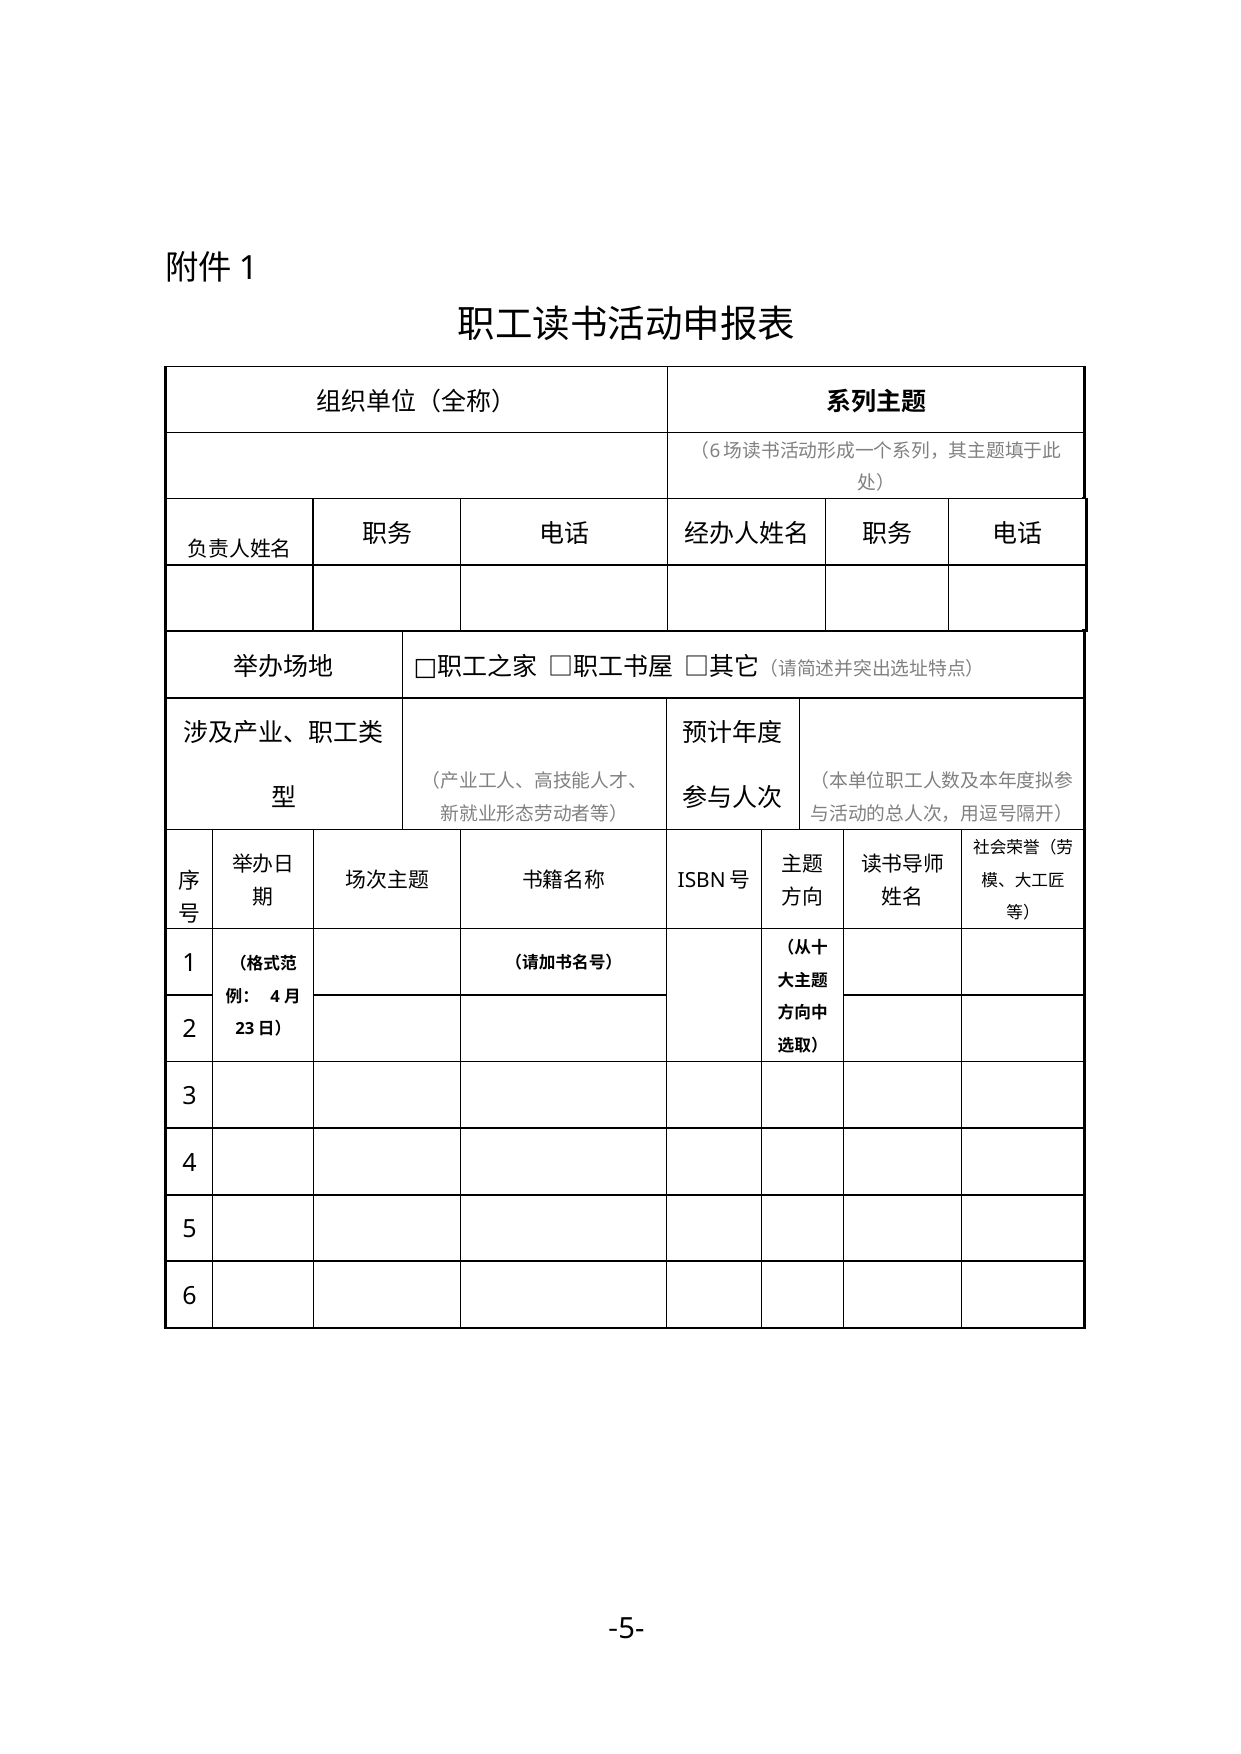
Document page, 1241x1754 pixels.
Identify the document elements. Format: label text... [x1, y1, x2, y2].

text 职工读书活动申报表 [165, 291, 1087, 349]
table_cell [314, 1196, 460, 1260]
table_cell [461, 1262, 666, 1327]
table_cell [461, 566, 667, 630]
table_cell [762, 1196, 843, 1260]
table_cell [314, 929, 460, 994]
table_cell [668, 566, 825, 630]
table_header 组织单位（全称） [167, 367, 667, 432]
table_cell 电话 [461, 499, 667, 564]
table_cell [962, 1196, 1083, 1260]
table_cell [962, 996, 1083, 1061]
table_cell 经办人姓名 [668, 499, 825, 564]
table_header 系列主题 [668, 367, 1083, 432]
table_cell [314, 1129, 460, 1194]
table_cell 书籍名称 [461, 830, 666, 928]
table_cell [667, 1129, 761, 1194]
table_cell [762, 1129, 843, 1194]
table_cell [667, 1062, 761, 1127]
table_cell [213, 1196, 313, 1260]
table_cell （本单位职工人数及本年度拟参与活动的总人次，用逗号隔开） [800, 699, 1083, 828]
table_cell 主题方向 [762, 830, 843, 928]
table_cell ISBN号 [667, 830, 761, 928]
table_cell 电话 [949, 499, 1085, 564]
table_cell [762, 1062, 843, 1127]
table_cell [167, 566, 312, 630]
table_cell 2 [167, 996, 212, 1061]
table_cell [949, 566, 1085, 630]
table_cell [844, 1196, 961, 1260]
table_cell 社会荣誉（劳模、大工匠等） [962, 830, 1083, 928]
table_cell □职工之家 □职工书屋 □其它（请简述并突出选址特点） [403, 632, 1083, 697]
table_cell [461, 1062, 666, 1127]
table_cell [962, 1262, 1083, 1327]
table_cell [667, 929, 761, 1061]
table_cell （产业工人、高技能人才、新就业形态劳动者等） [403, 699, 666, 828]
table_cell 3 [167, 1062, 212, 1127]
table_cell [667, 1262, 761, 1327]
table_cell [213, 1262, 313, 1327]
table_cell 5 [167, 1196, 212, 1260]
table_cell [314, 996, 460, 1061]
table_cell [844, 996, 961, 1061]
table_cell [826, 566, 948, 630]
table_cell [314, 1062, 460, 1127]
table_cell [461, 1196, 666, 1260]
table_cell 职务 [314, 499, 460, 564]
table_cell （请加书名号） [461, 929, 666, 994]
table_cell 6 [167, 1262, 212, 1327]
text 附件1 [165, 233, 951, 291]
table_cell [213, 1129, 313, 1194]
table_cell [844, 1062, 961, 1127]
table_cell 职务 [826, 499, 948, 564]
table_cell （从十大主题方向中选取） [762, 929, 843, 1061]
table_cell 举办场地 [167, 632, 402, 697]
table_cell [962, 929, 1083, 994]
table_cell [844, 929, 961, 994]
table_cell [167, 433, 667, 498]
table_cell 场次主题 [314, 830, 460, 928]
table_cell [962, 1062, 1083, 1127]
table_cell [844, 1129, 961, 1194]
table_cell 举办日期 [213, 830, 313, 928]
table_cell [667, 1196, 761, 1260]
table_cell [962, 1129, 1083, 1194]
table_cell [762, 1262, 843, 1327]
table_cell 涉及产业、职工类型 [167, 699, 402, 828]
table_cell （6场读书活动形成一个系列，其主题填于此处） [668, 433, 1083, 498]
table_cell 序号 [167, 830, 212, 928]
table_cell [461, 996, 666, 1061]
table_cell 负责人姓名 [167, 499, 312, 564]
table_cell [314, 566, 460, 630]
table_cell 1 [167, 929, 212, 994]
table_cell （格式范例： 4 月23日） [213, 929, 313, 1061]
table_cell 4 [167, 1129, 212, 1194]
table_cell [844, 1262, 961, 1327]
table_cell [314, 1262, 460, 1327]
table_cell [213, 1062, 313, 1127]
table_cell 读书导师姓名 [844, 830, 961, 928]
table_cell [461, 1129, 666, 1194]
table_cell 预计年度参与人次 [667, 699, 799, 828]
